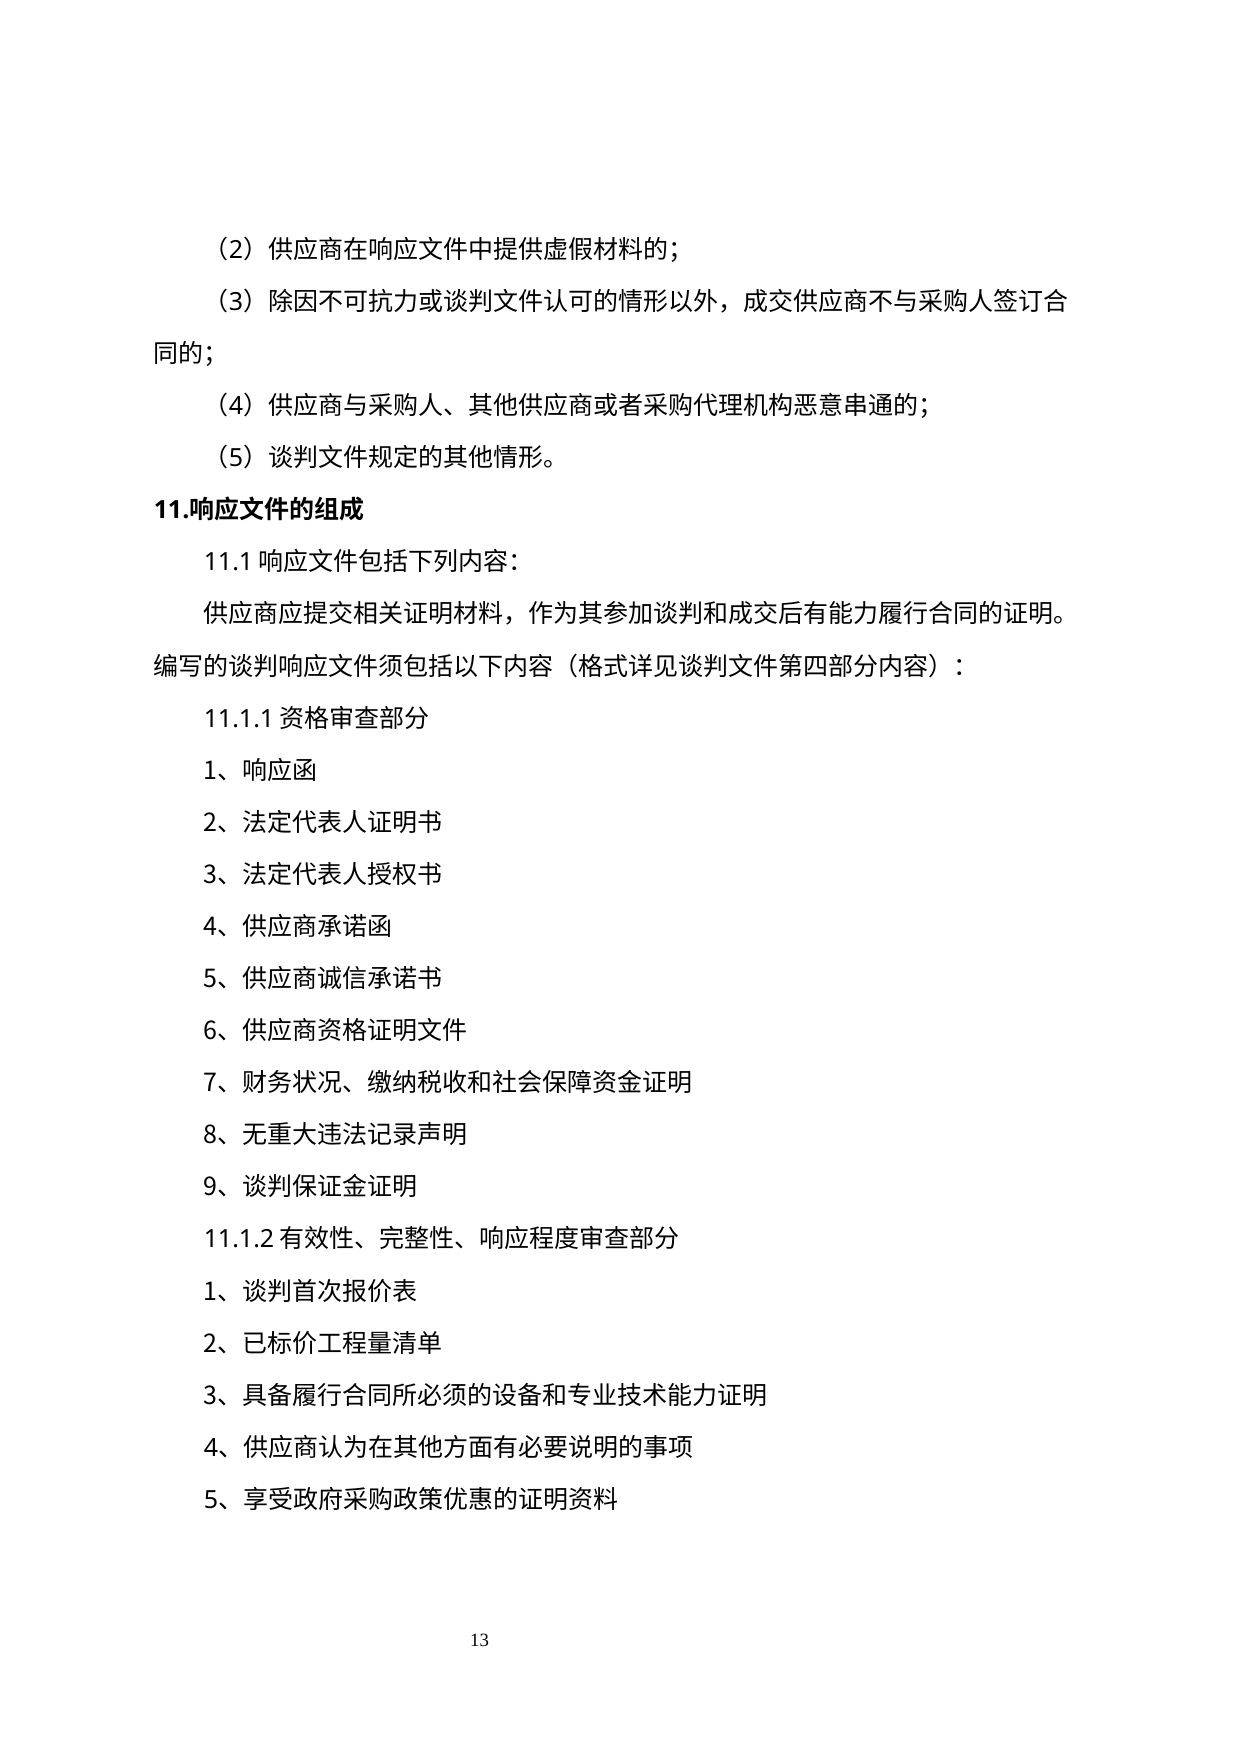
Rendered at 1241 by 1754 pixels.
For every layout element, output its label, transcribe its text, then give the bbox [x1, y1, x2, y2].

text 8、无重大违法记录声明 [153, 1102, 1087, 1154]
text （2）供应商在响应文件中提供虚假材料的； [153, 217, 1087, 269]
text 5、供应商诚信承诺书 [153, 946, 1087, 998]
text 11.1响应文件包括下列内容： [153, 529, 1087, 581]
text （3）除因不可抗力或谈判文件认可的情形以外，成交供应商不与采购人签订合同的； [153, 269, 1087, 373]
text 3、法定代表人授权书 [153, 842, 1087, 894]
text 4、供应商认为在其他方面有必要说明的事项 [153, 1414, 1087, 1467]
text 6、供应商资格证明文件 [153, 998, 1087, 1050]
text 1、响应函 [153, 737, 1087, 789]
text 11.1.2有效性、完整性、响应程度审查部分 [153, 1206, 1087, 1258]
text 2、法定代表人证明书 [153, 789, 1087, 842]
text 3、具备履行合同所必须的设备和专业技术能力证明 [153, 1362, 1087, 1414]
text 4、供应商承诺函 [153, 894, 1087, 946]
text 7、财务状况、缴纳税收和社会保障资金证明 [153, 1050, 1087, 1102]
text 1、谈判首次报价表 [153, 1258, 1087, 1310]
text 5、享受政府采购政策优惠的证明资料 [153, 1467, 1087, 1519]
subtitle 11.响应文件的组成 [153, 477, 1087, 529]
text 供应商应提交相关证明材料，作为其参加谈判和成交后有能力履行合同的证明。编写的谈判响应文件须包括以下内容（格式详见谈判文件第四部分内容）： [153, 581, 1087, 685]
text 11.1.1资格审查部分 [153, 685, 1087, 737]
text （4）供应商与采购人、其他供应商或者采购代理机构恶意串通的； [153, 373, 1087, 425]
text 2、已标价工程量清单 [153, 1310, 1087, 1362]
text 9、谈判保证金证明 [153, 1154, 1087, 1206]
text （5）谈判文件规定的其他情形。 [153, 425, 1087, 477]
